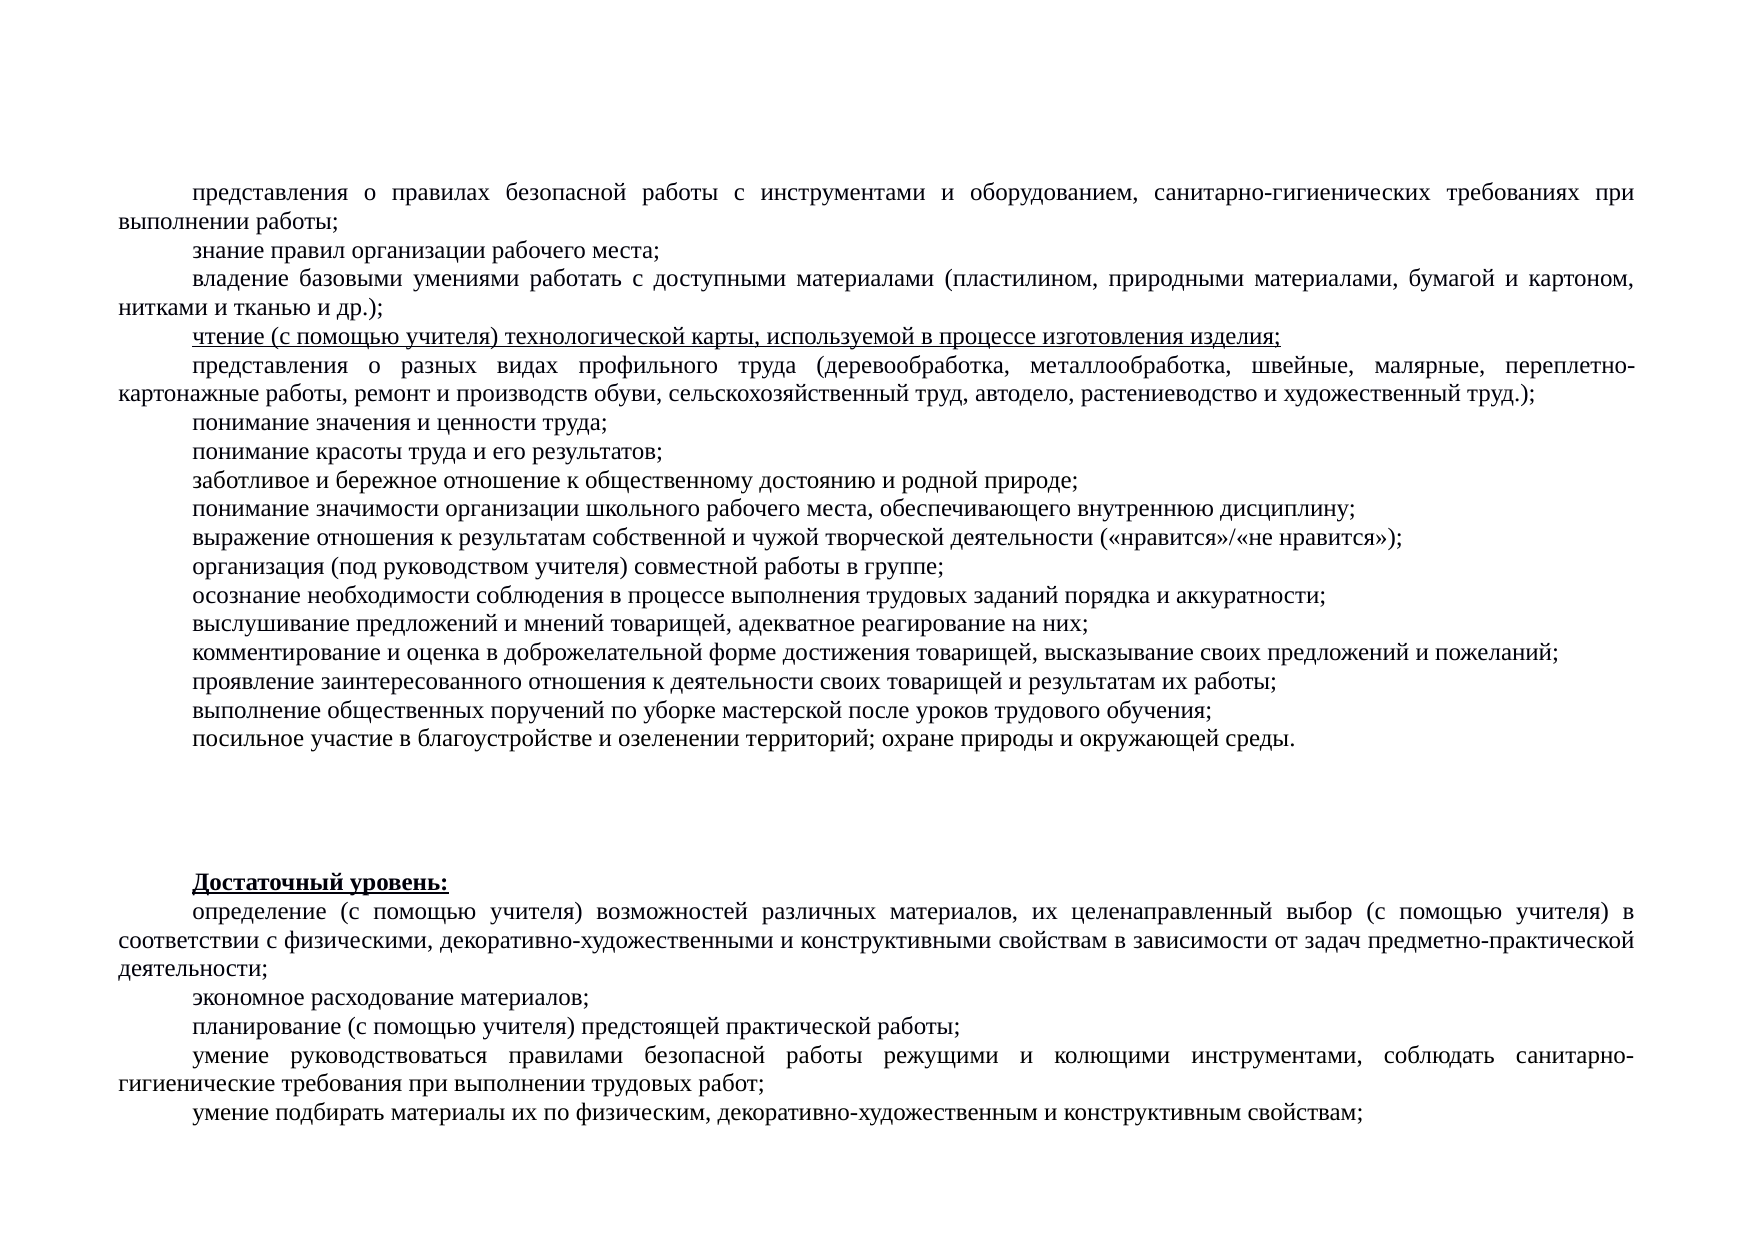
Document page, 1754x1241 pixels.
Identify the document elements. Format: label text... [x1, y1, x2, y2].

text выслушивание предложений и мнений товарищей, адекватное реагирование на них; [118, 608, 1636, 637]
text чтение (с помощью учителя) технологической карты, используемой в процессе изготовления изделия; [118, 321, 1636, 350]
text понимание значения и ценности труда; [118, 407, 1636, 436]
text проявление заинтересованного отношения к деятельности своих товарищей и результатам их работы; [118, 666, 1636, 695]
text заботливое и бережное отношение к общественному достоянию и родной природе; [118, 465, 1636, 493]
text умение руководствоваться правилами безопасной работы режущими и колющими инструментами, соблюдать санитарно-гигиенические требования при выполнении трудовых работ; [118, 1040, 1636, 1097]
text знание правил организации рабочего места; [118, 235, 1636, 263]
text посильное участие в благоустройстве и озеленении территорий; охране природы и окружающей среды. [118, 723, 1636, 752]
text организация (под руководством учителя) совместной работы в группе; [118, 551, 1636, 580]
text представления о правилах безопасной работы с инструментами и оборудованием, санитарно-гигиенических требованиях при выполнении работы; [118, 177, 1636, 235]
text определение (с помощью учителя) возможностей различных материалов, их целенаправленный выбор (с помощью учителя) в соответствии с физическими, декоративно-художественными и конструктивными свойствам в зависимости от задач предметно-практической деятельности; [118, 896, 1636, 982]
text понимание красоты труда и его результатов; [118, 436, 1636, 465]
text Достаточный уровень: [118, 867, 1636, 896]
text выполнение общественных поручений по уборке мастерской после уроков трудового обучения; [118, 695, 1636, 723]
text комментирование и оценка в доброжелательной форме достижения товарищей, высказывание своих предложений и пожеланий; [118, 637, 1636, 666]
text выражение отношения к результатам собственной и чужой творческой деятельности («нравится»/«не нравится»); [118, 522, 1636, 551]
text планирование (с помощью учителя) предстоящей практической работы; [118, 1011, 1636, 1040]
text представления о разных видах профильного труда (деревообработка, металлообработка, швейные, малярные, переплетно-картонажные работы, ремонт и производств обуви, сельскохозяйственный труд, автодело, растениеводство и художественный труд.); [118, 350, 1636, 407]
text понимание значимости организации школьного рабочего места, обеспечивающего внутреннюю дисциплину; [118, 493, 1636, 522]
text осознание необходимости соблюдения в процессе выполнения трудовых заданий порядка и аккуратности; [118, 580, 1636, 608]
text умение подбирать материалы их по физическим, декоративно-художественным и конструктивным свойствам; [118, 1097, 1636, 1126]
text владение базовыми умениями работать с доступными материалами (пластилином, природными материалами, бумагой и картоном, нитками и тканью и др.); [118, 263, 1636, 321]
text экономное расходование материалов; [118, 982, 1636, 1011]
